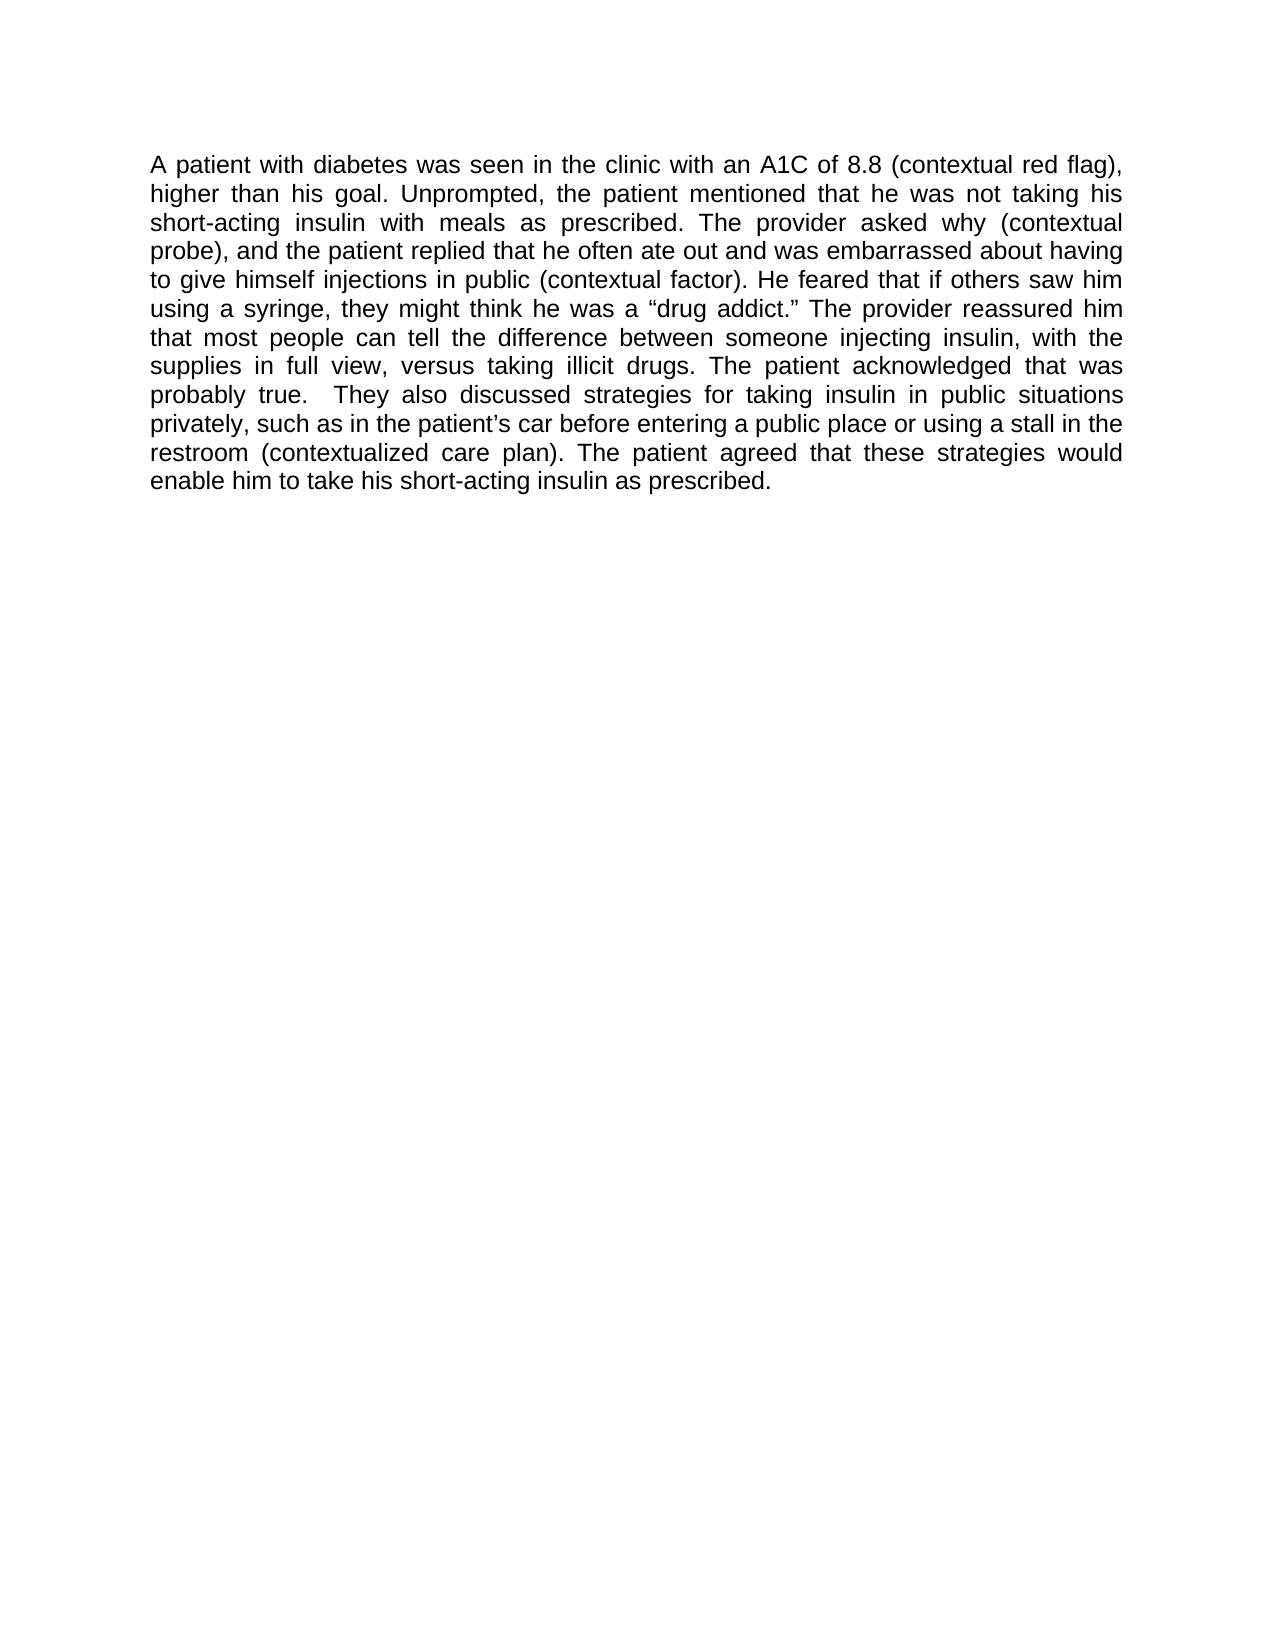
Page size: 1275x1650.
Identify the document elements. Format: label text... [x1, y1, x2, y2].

text A patient with diabetes was seen in the clinic with an A1C of 8.8 (contextual red flag), higher than his goal. Unprompted, the patient mentioned that he was not taking his short-acting insulin with meals as prescribed. The provider asked why (contextual probe), and the patient replied that he often ate out and was embarrassed about having to give himself injections in public (contextual factor). He feared that if others saw him using a syringe, they might think he was a “drug addict.” The provider reassured him that most people can tell the difference between someone injecting insulin, with the supplies in full view, versus taking illicit drugs. The patient acknowledged that was probably true. They also discussed strategies for taking insulin in public situations privately, such as in the patient’s car before entering a public place or using a stall in the restroom (contextualized care plan). The patient agreed that these strategies would enable him to take his short-acting insulin as prescribed. [150, 150, 1125, 495]
